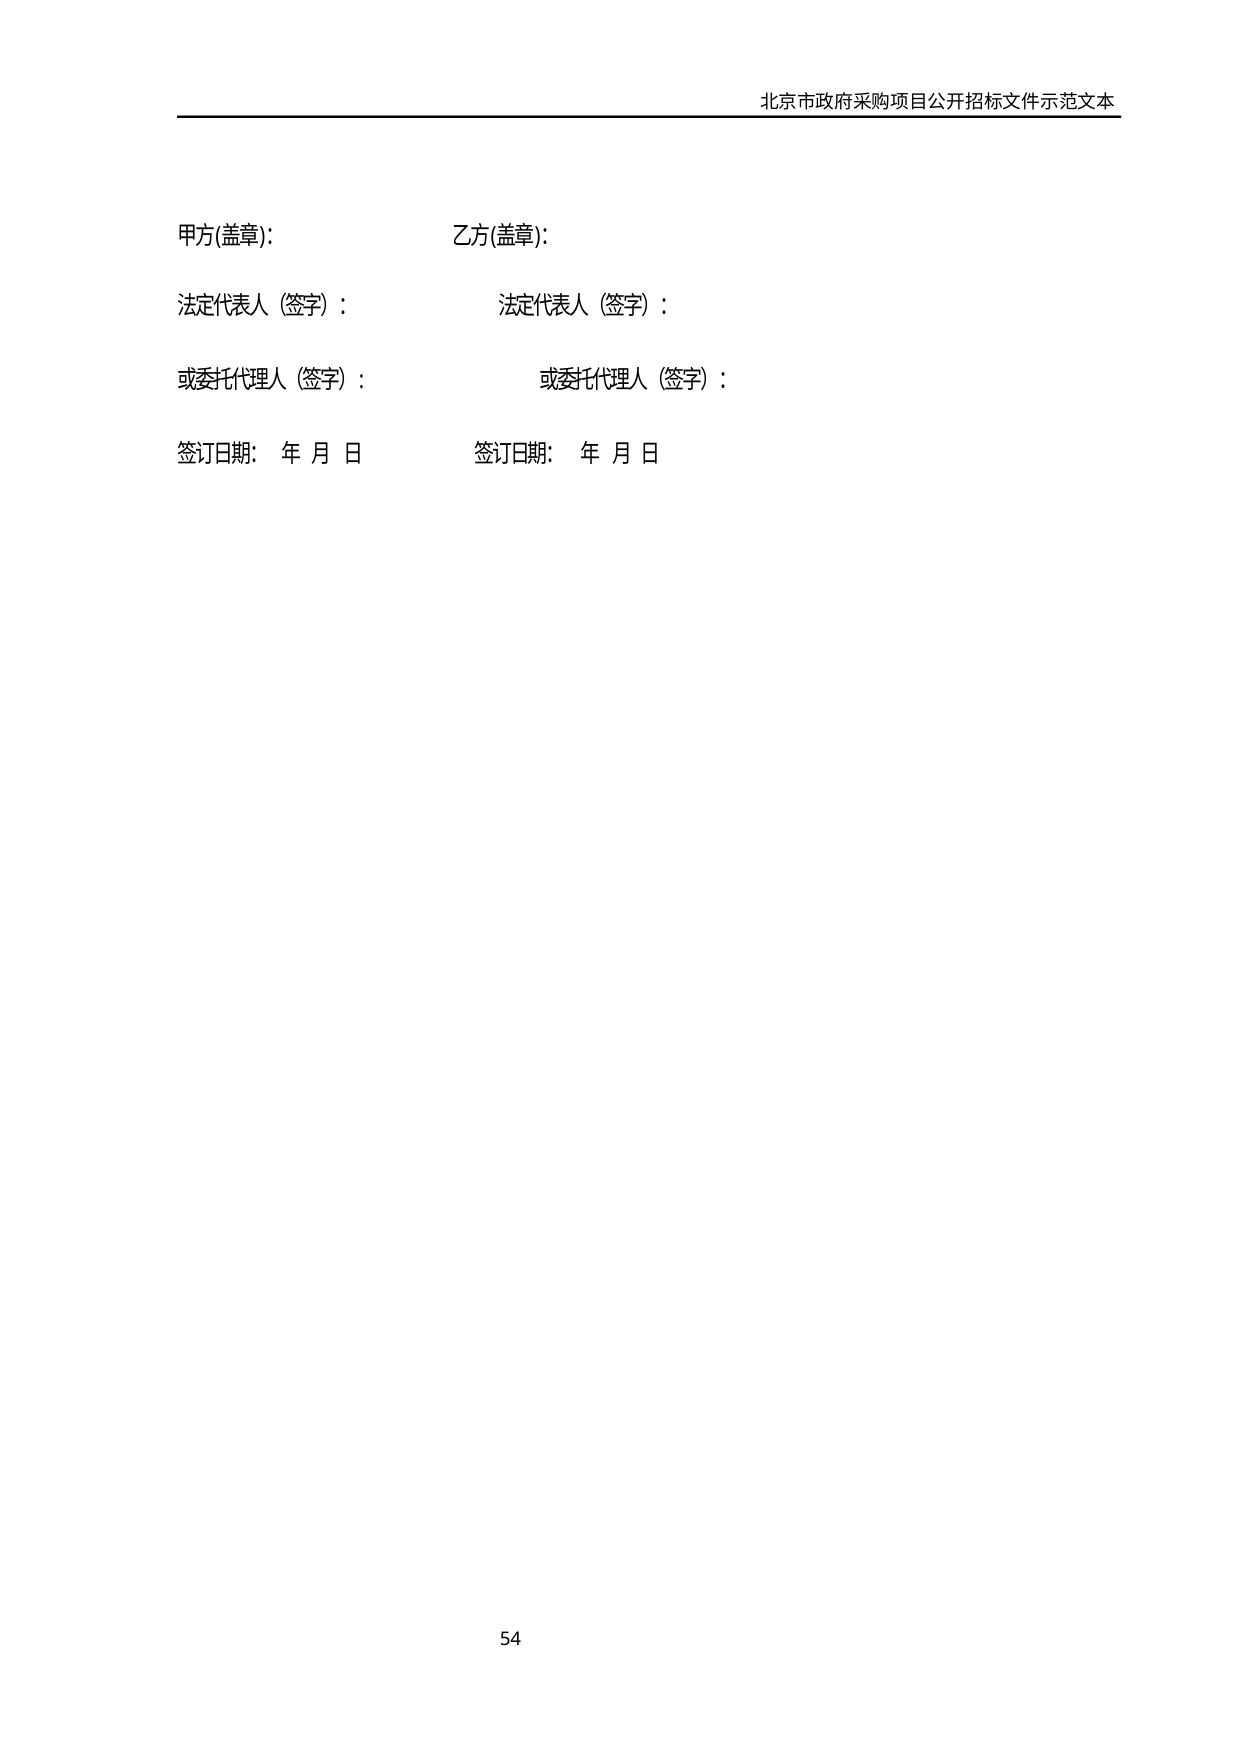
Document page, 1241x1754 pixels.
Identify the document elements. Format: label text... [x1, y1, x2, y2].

text 或委托代理人（签字）: 或委托代理人（签字）： [177, 342, 1122, 400]
text 签订日期： 年 月 日 签订日期： 年 月 日 [177, 416, 1122, 474]
text 法定代表人（签字）： 法定代表人（签字）： [177, 268, 1122, 326]
text 甲方(盖章)： 乙方(盖章)： [177, 216, 1122, 252]
